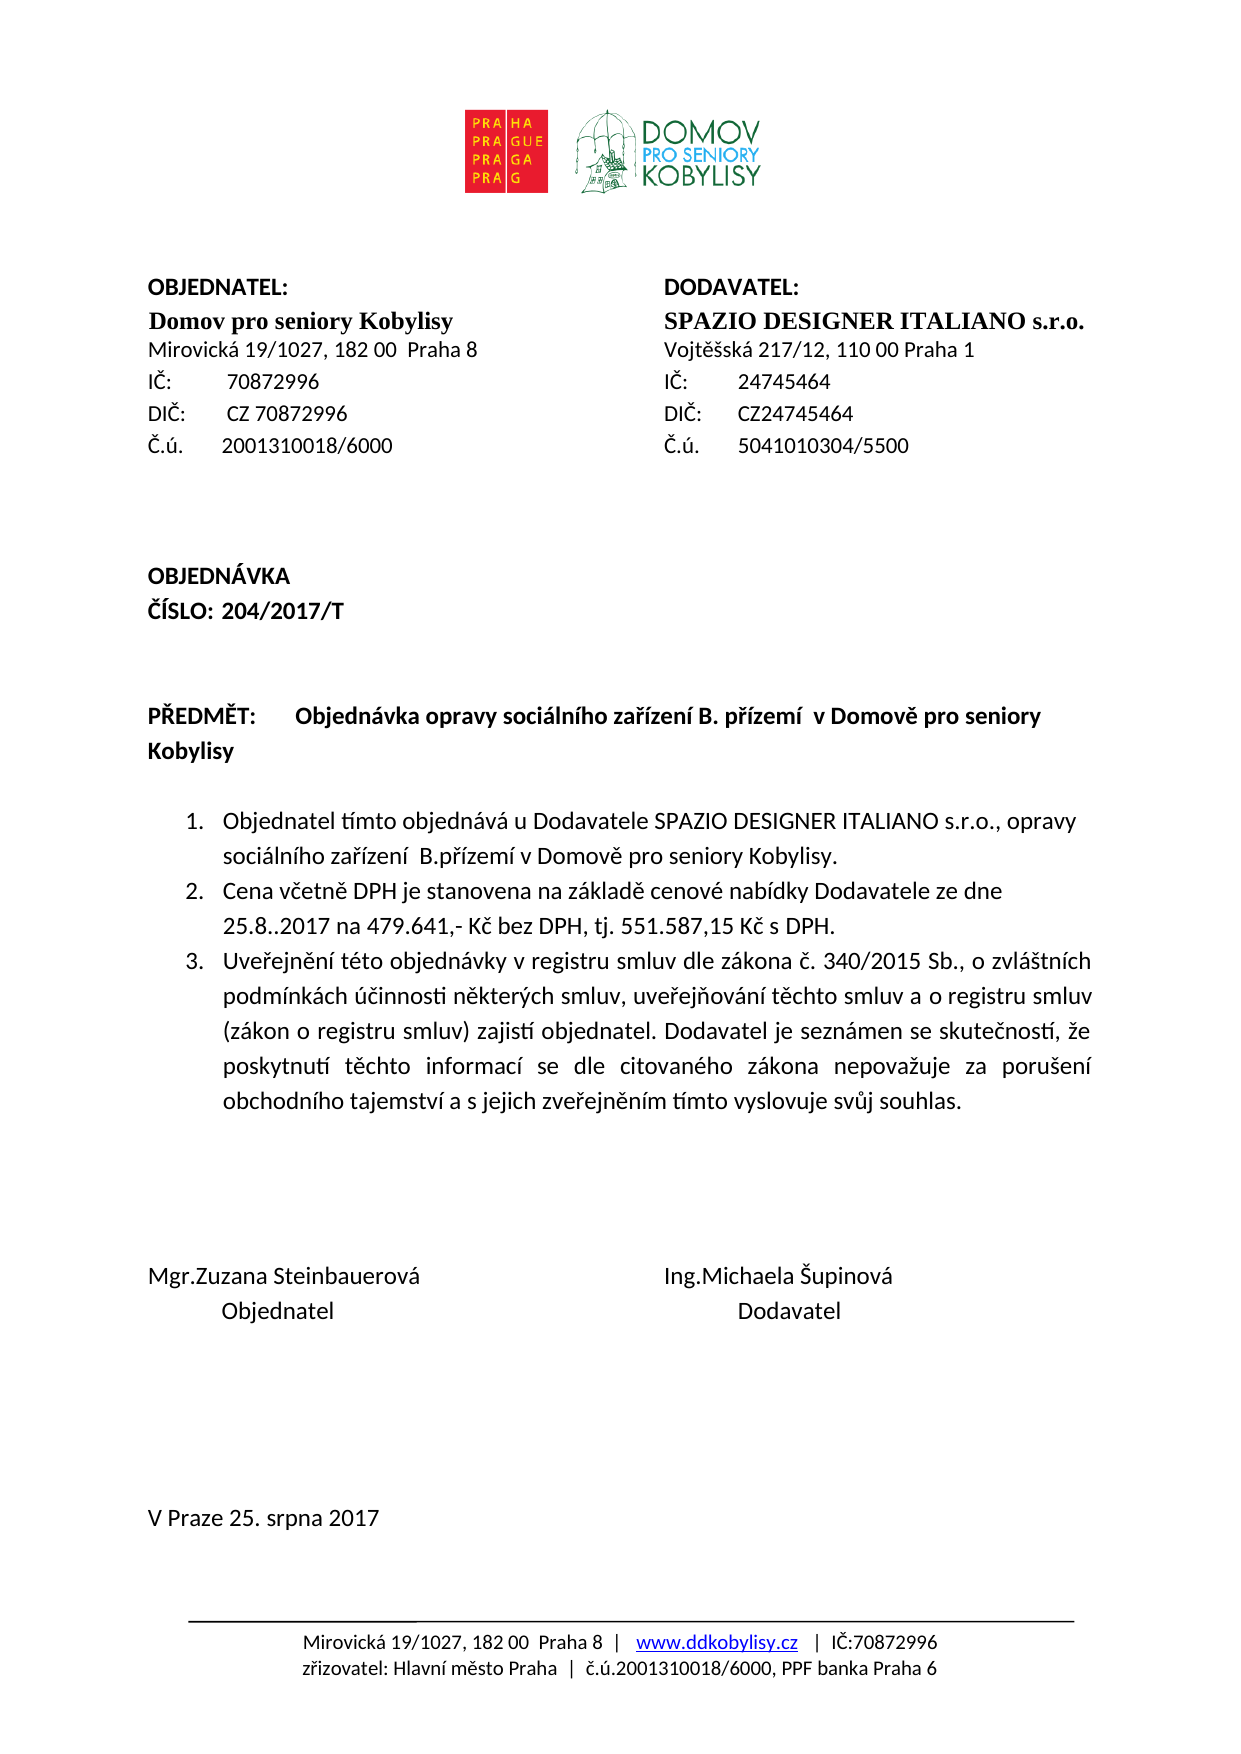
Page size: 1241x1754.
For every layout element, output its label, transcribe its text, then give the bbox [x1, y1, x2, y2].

list Objednatel tímto objednává u Dodavatele SPAZIO DESIGNER ITALIANO s.r.o., opravy sociálního zařízení B.přízemí v Domově pro seniory Kobylisy. [185, 805, 1092, 871]
text Mirovická 19/1027, 182 00 Praha 8 Vojtěšská 217/12, 110 00 Praha 1 [148, 335, 1092, 363]
list Uveřejnění této objednávky v registru smluv dle zákona č. 340/2015 Sb., o zvláštních podmínkách účinnosti některých smluv, uveřejňování těchto smluv a o registru smluv (zákon o registru smluv) zajistí objednatel. Dodavatel je seznámen se skutečností, že poskytnutí těchto informací se dle citovaného zákona nepovažuje za porušení obchodního tajemství a s jejich zveřejněním tímto vyslovuje svůj souhlas. [185, 945, 1092, 1116]
text IČ: 70872996 IČ: 24745464 [148, 367, 1092, 395]
text OBJEDNÁVKA [148, 560, 1092, 591]
text PŘEDMĚT: Objednávka opravy sociálního zařízení B. přízemí v Domově pro seniory Kobylisy [148, 700, 1092, 766]
text V Praze 25. srpna 2017 [148, 1502, 1092, 1533]
list Cena včetně DPH je stanovena na základě cenové nabídky Dodavatele ze dne 25.8..2017 na 479.641,- Kč bez DPH, tj. 551.587,15 Kč s DPH. [185, 875, 1092, 941]
picture [456, 101, 771, 202]
subtitle Domov pro seniory Kobylisy SPAZIO DESIGNER ITALIANO s.r.o. [148, 306, 1092, 335]
text Objednatel Dodavatel [148, 1295, 1092, 1361]
text ČÍSLO: 204/2017/T [148, 595, 1092, 626]
text OBJEDNATEL: DODAVATEL: [148, 271, 1092, 302]
text Č.ú. 2001310018/6000 Č.ú. 5041010304/5500 [148, 432, 1092, 459]
text Mgr.Zuzana Steinbauerová Ing.Michaela Šupinová [148, 1260, 1092, 1291]
text DIČ: CZ 70872996 DIČ: CZ24745464 [148, 399, 1092, 427]
